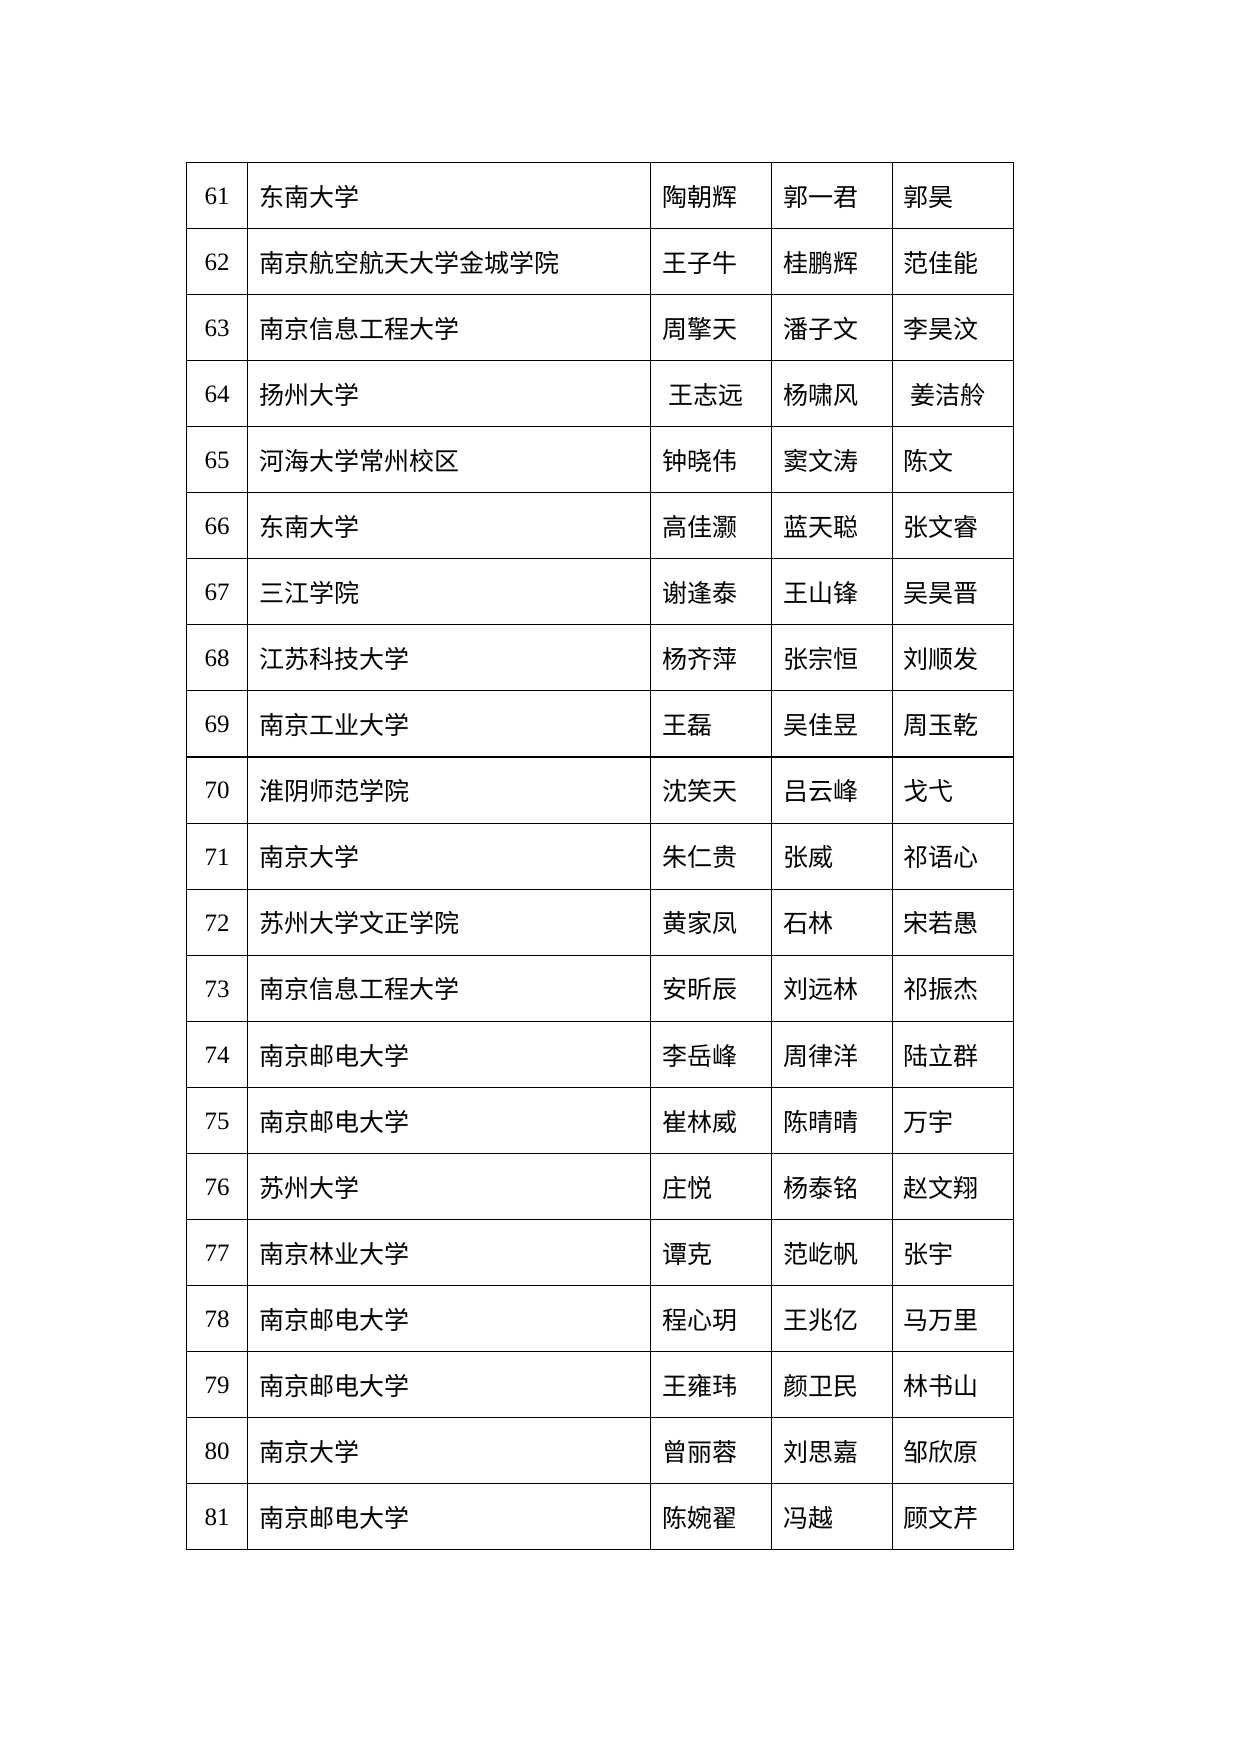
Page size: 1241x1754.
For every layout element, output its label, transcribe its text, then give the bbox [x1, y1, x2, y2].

table_cell 苏州大学 [248, 1154, 650, 1219]
table_cell 程心玥 [651, 1286, 771, 1351]
table_cell 窦文涛 [772, 427, 892, 492]
table_cell 周律洋 [772, 1022, 892, 1087]
table_cell 74 [187, 1022, 247, 1087]
table_cell 王山锋 [772, 559, 892, 624]
table_cell 66 [187, 493, 247, 558]
table_cell 庄悦 [651, 1154, 771, 1219]
table_cell 陈婉翟 [651, 1484, 771, 1549]
table_cell 郭一君 [772, 163, 892, 228]
table_cell 黄家凤 [651, 890, 771, 954]
table_cell 李昊汶 [893, 295, 1013, 360]
table_cell 陈文 [893, 427, 1013, 492]
table_cell 吕云峰 [772, 758, 892, 822]
table_cell 周玉乾 [893, 691, 1013, 756]
table_cell 王兆亿 [772, 1286, 892, 1351]
table_cell 南京邮电大学 [248, 1088, 650, 1153]
table_cell 南京航空航天大学金城学院 [248, 229, 650, 294]
table_cell 73 [187, 956, 247, 1021]
table_cell 王磊 [651, 691, 771, 756]
table_cell 桂鹏辉 [772, 229, 892, 294]
table_cell 81 [187, 1484, 247, 1549]
table_cell 南京林业大学 [248, 1220, 650, 1285]
table_cell 万宇 [893, 1088, 1013, 1153]
table_cell 62 [187, 229, 247, 294]
table_cell 南京邮电大学 [248, 1022, 650, 1087]
table_cell 陆立群 [893, 1022, 1013, 1087]
table_cell 76 [187, 1154, 247, 1219]
table_cell 崔林威 [651, 1088, 771, 1153]
table_cell 南京信息工程大学 [248, 956, 650, 1021]
table_cell 张文睿 [893, 493, 1013, 558]
table_cell 安昕辰 [651, 956, 771, 1021]
table_cell 69 [187, 691, 247, 756]
table_cell 王雍玮 [651, 1352, 771, 1417]
table_cell 郭昊 [893, 163, 1013, 228]
table_cell 宋若愚 [893, 890, 1013, 954]
table_cell 南京邮电大学 [248, 1352, 650, 1417]
table_cell 颜卫民 [772, 1352, 892, 1417]
table_cell 东南大学 [248, 163, 650, 228]
table_cell 江苏科技大学 [248, 625, 650, 690]
table_cell 77 [187, 1220, 247, 1285]
table_cell 吴昊晋 [893, 559, 1013, 624]
table_cell 周擎天 [651, 295, 771, 360]
table_cell 祁语心 [893, 824, 1013, 888]
table_cell 高佳灏 [651, 493, 771, 558]
table_cell 63 [187, 295, 247, 360]
table_cell 南京大学 [248, 824, 650, 888]
table_cell 林书山 [893, 1352, 1013, 1417]
table_cell 65 [187, 427, 247, 492]
table_cell 冯越 [772, 1484, 892, 1549]
table_cell 石林 [772, 890, 892, 954]
table_cell 61 [187, 163, 247, 228]
table_cell 沈笑天 [651, 758, 771, 822]
table_cell 张威 [772, 824, 892, 888]
table_cell 杨齐萍 [651, 625, 771, 690]
table_cell 谢逢泰 [651, 559, 771, 624]
table_cell 戈弋 [893, 758, 1013, 822]
table_cell 曾丽蓉 [651, 1418, 771, 1483]
table_cell 68 [187, 625, 247, 690]
table_cell 邹欣原 [893, 1418, 1013, 1483]
table_cell 70 [187, 758, 247, 822]
table_cell 东南大学 [248, 493, 650, 558]
table_cell 75 [187, 1088, 247, 1153]
table_cell 78 [187, 1286, 247, 1351]
table_cell 河海大学常州校区 [248, 427, 650, 492]
table_cell 潘子文 [772, 295, 892, 360]
table_cell 钟晓伟 [651, 427, 771, 492]
table_cell 张宗恒 [772, 625, 892, 690]
table_cell 杨啸风 [772, 361, 892, 426]
table_cell 南京工业大学 [248, 691, 650, 756]
table_cell 淮阴师范学院 [248, 758, 650, 822]
table_cell 姜洁舲 [893, 361, 1013, 426]
table_cell 马万里 [893, 1286, 1013, 1351]
table_cell 蓝天聪 [772, 493, 892, 558]
table_cell 顾文芹 [893, 1484, 1013, 1549]
table_cell 三江学院 [248, 559, 650, 624]
table_cell 吴佳昱 [772, 691, 892, 756]
table_cell 南京邮电大学 [248, 1484, 650, 1549]
table_cell 刘远林 [772, 956, 892, 1021]
table_cell 陶朝辉 [651, 163, 771, 228]
table_cell 67 [187, 559, 247, 624]
table_cell 范佳能 [893, 229, 1013, 294]
table_cell 南京邮电大学 [248, 1286, 650, 1351]
table_cell 苏州大学文正学院 [248, 890, 650, 954]
table_cell 祁振杰 [893, 956, 1013, 1021]
table_cell 赵文翔 [893, 1154, 1013, 1219]
table_cell 李岳峰 [651, 1022, 771, 1087]
table_cell 杨泰铭 [772, 1154, 892, 1219]
table_cell 刘思嘉 [772, 1418, 892, 1483]
table_cell 80 [187, 1418, 247, 1483]
table_cell 王子牛 [651, 229, 771, 294]
table_cell 72 [187, 890, 247, 954]
table_cell 南京大学 [248, 1418, 650, 1483]
table_cell 刘顺发 [893, 625, 1013, 690]
table_cell 64 [187, 361, 247, 426]
table_cell 79 [187, 1352, 247, 1417]
table_cell 范屹帆 [772, 1220, 892, 1285]
table_cell 谭克 [651, 1220, 771, 1285]
table_cell 张宇 [893, 1220, 1013, 1285]
table_cell 朱仁贵 [651, 824, 771, 888]
table_cell 陈晴晴 [772, 1088, 892, 1153]
table_cell 王志远 [651, 361, 771, 426]
table_cell 南京信息工程大学 [248, 295, 650, 360]
table_cell 71 [187, 824, 247, 888]
table_cell 扬州大学 [248, 361, 650, 426]
